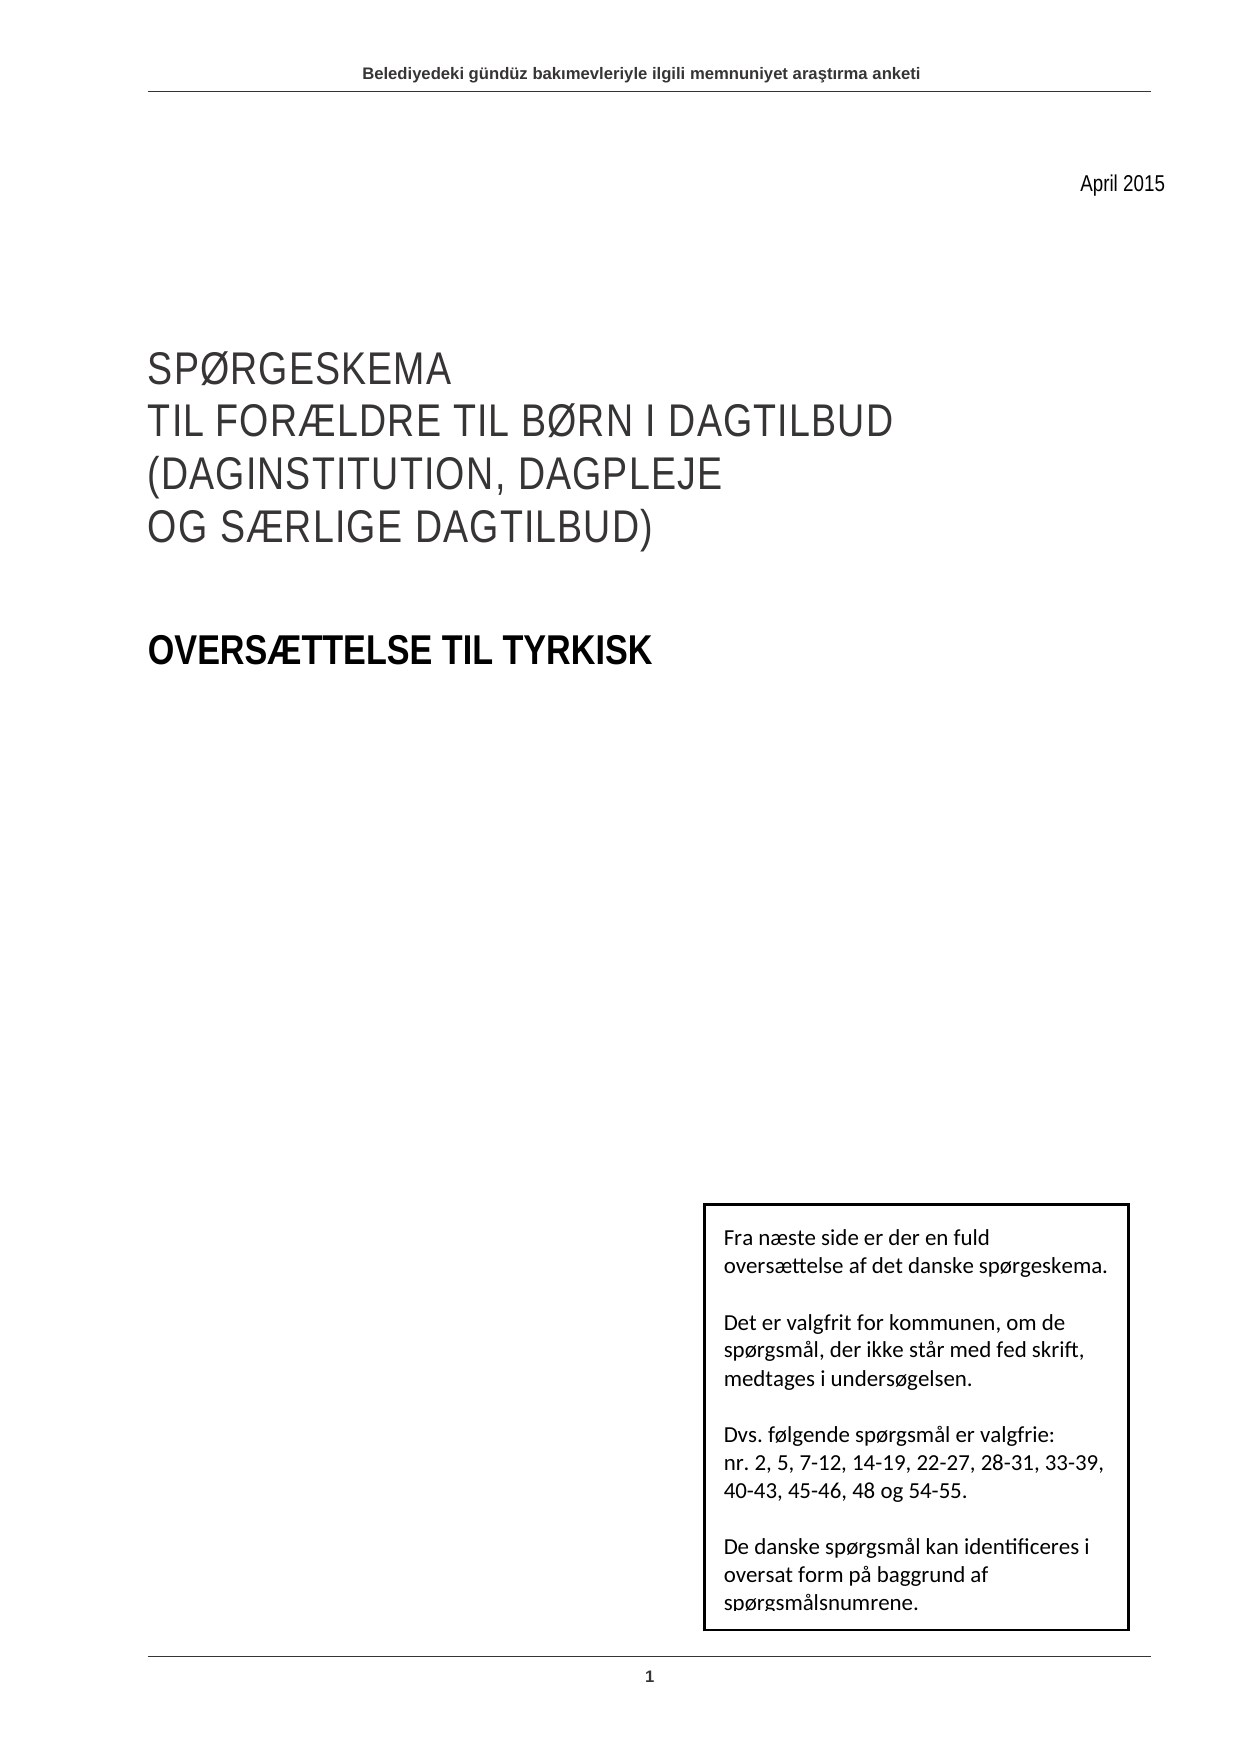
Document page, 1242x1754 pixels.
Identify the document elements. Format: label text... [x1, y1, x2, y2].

text OG SÆRLIGE DAGTILBUD) [148, 499, 1164, 552]
text TIL FORÆLDRE TIL BØRN I DAGTILBUD (DAGINSTITUTION, DAGPLEJE [148, 394, 902, 499]
text SPØRGESKEMA [148, 341, 1164, 394]
text April 2015 [135, 174, 1164, 195]
text OVERSÆTTELSE TIL TYRKISK [148, 625, 1164, 673]
